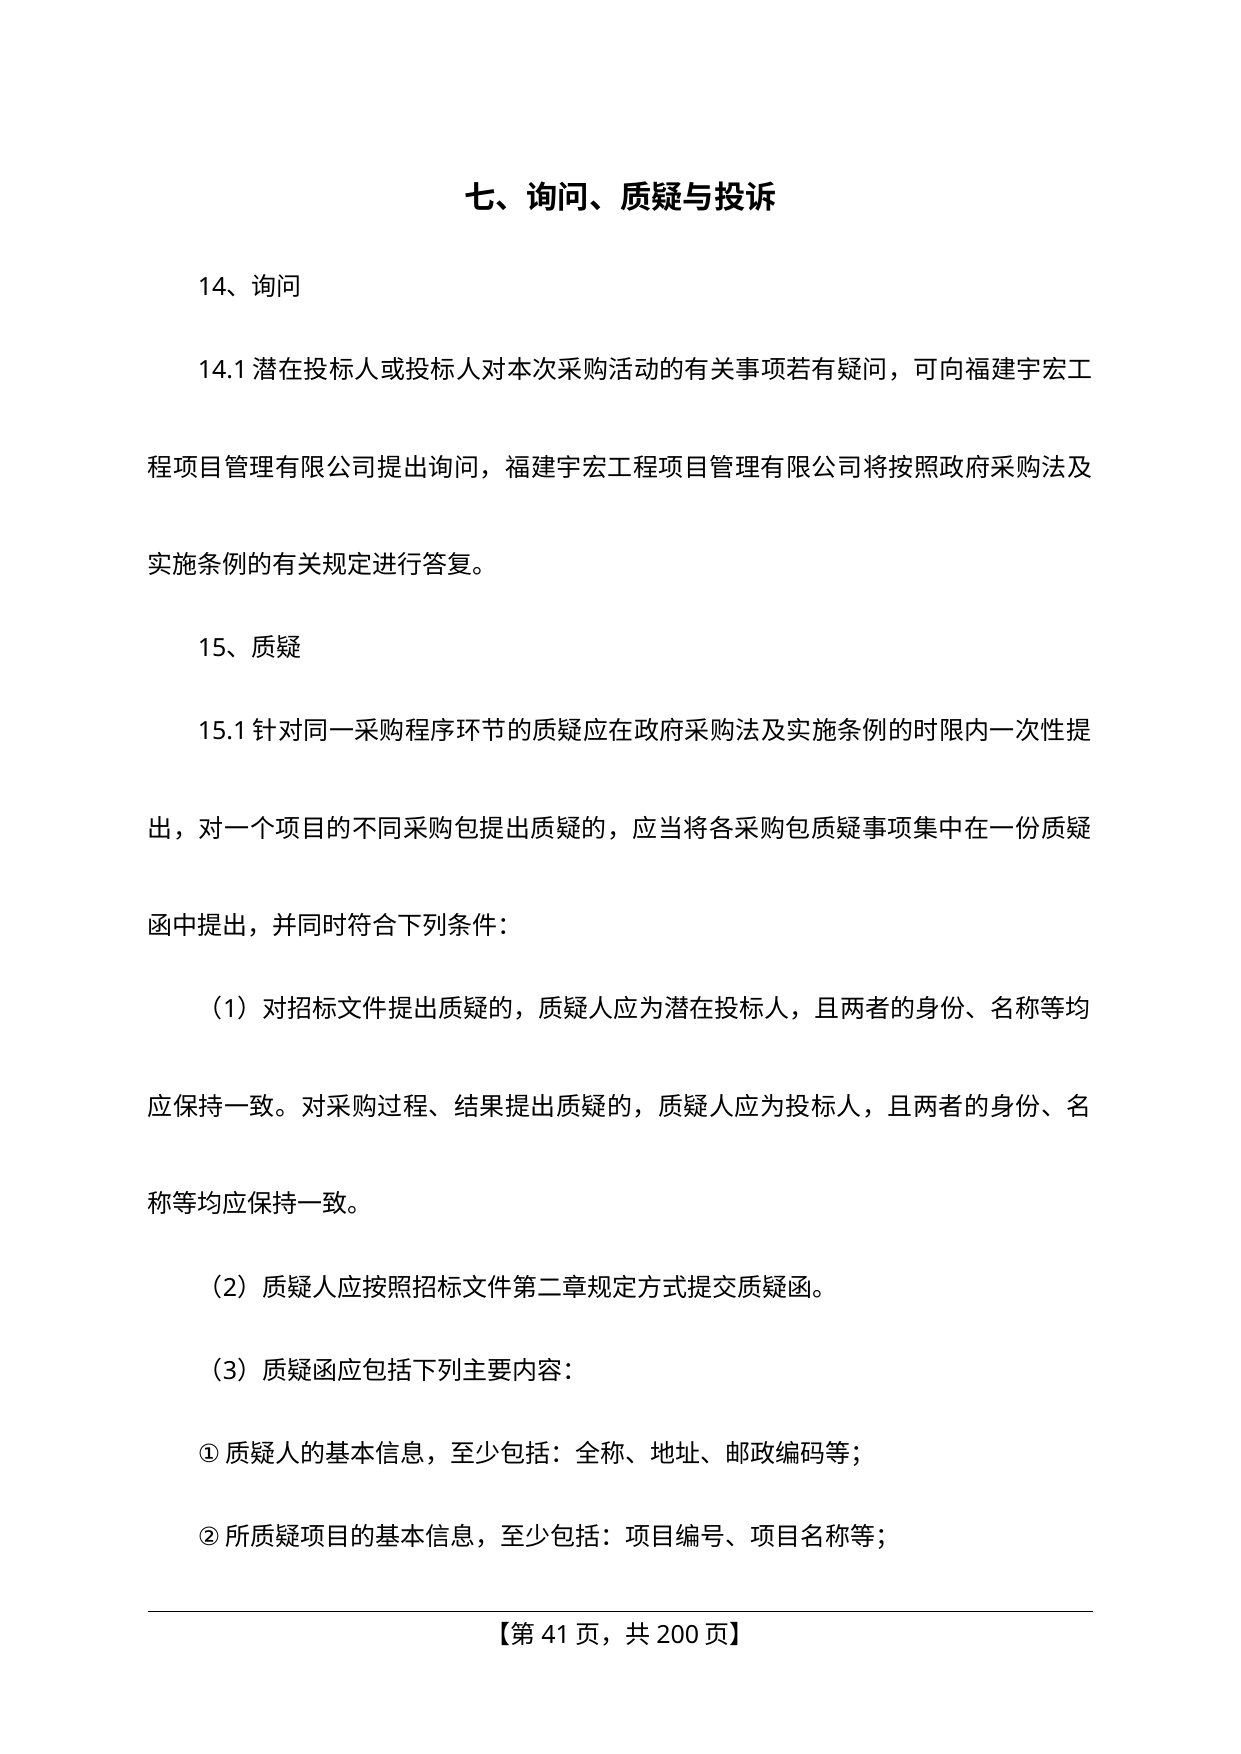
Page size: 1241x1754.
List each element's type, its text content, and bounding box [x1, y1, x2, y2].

text ①质疑人的基本信息，至少包括：全称、地址、邮政编码等； [148, 1419, 1092, 1484]
text 15.1针对同一采购程序环节的质疑应在政府采购法及实施条例的时限内一次性提出，对一个项目的不同采购包提出质疑的，应当将各采购包质疑事项集中在一份质疑函中提出，并同时符合下列条件： [148, 696, 1092, 956]
subtitle 七、询问、质疑与投诉 [148, 162, 1092, 227]
text 14.1潜在投标人或投标人对本次采购活动的有关事项若有疑问，可向福建宇宏工程项目管理有限公司提出询问，福建宇宏工程项目管理有限公司将按照政府采购法及实施条例的有关规定进行答复。 [148, 335, 1092, 595]
text ②所质疑项目的基本信息，至少包括：项目编号、项目名称等； [148, 1502, 1092, 1567]
text （3）质疑函应包括下列主要内容： [148, 1336, 1092, 1401]
text （1）对招标文件提出质疑的，质疑人应为潜在投标人，且两者的身份、名称等均应保持一致。对采购过程、结果提出质疑的，质疑人应为投标人，且两者的身份、名称等均应保持一致。 [148, 974, 1092, 1234]
text 14、询问 [148, 252, 1092, 317]
text 15、质疑 [148, 613, 1092, 678]
text （2）质疑人应按照招标文件第二章规定方式提交质疑函。 [148, 1253, 1092, 1318]
